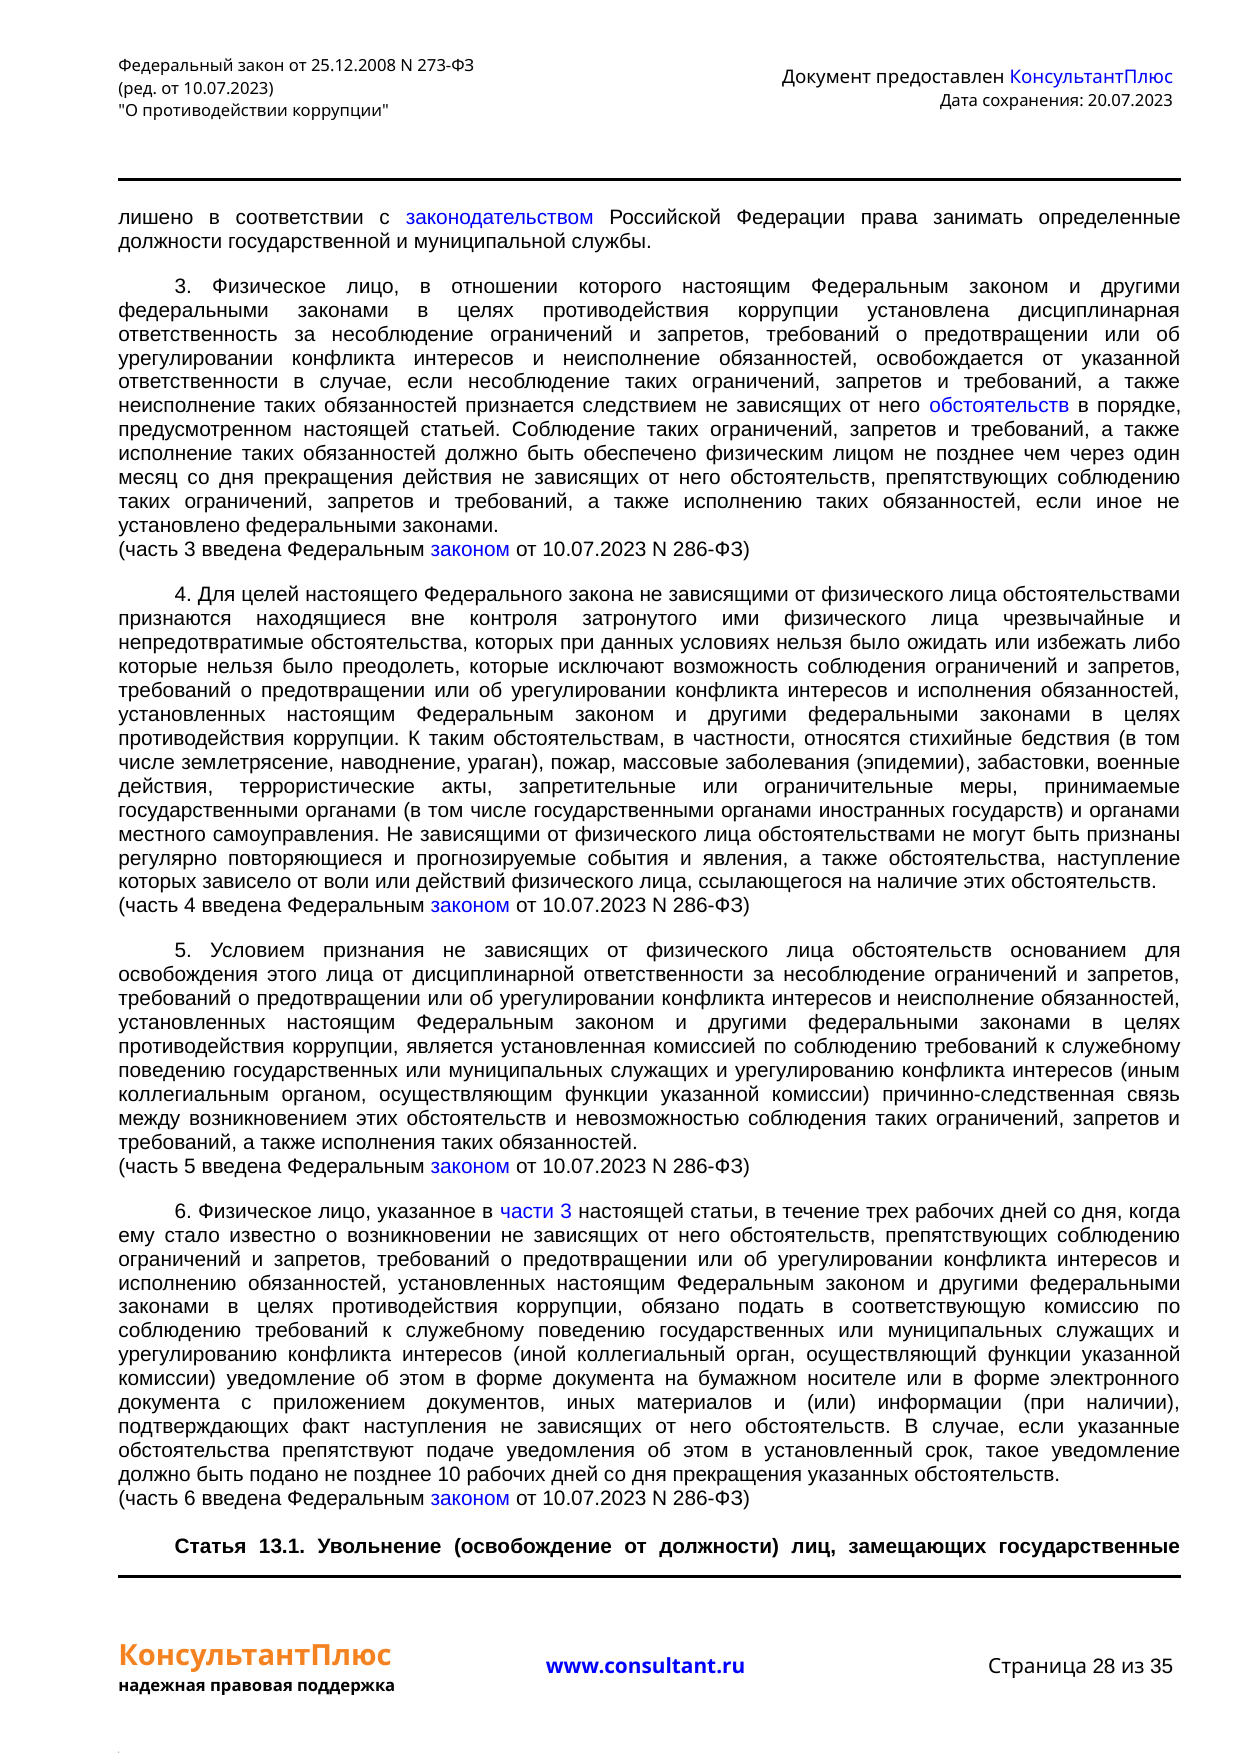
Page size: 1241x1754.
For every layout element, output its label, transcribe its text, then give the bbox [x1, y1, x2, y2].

text (часть 6 введена Федеральным законом от 10.07.2023 N 286-ФЗ) [118, 1486, 1181, 1510]
text 3. Физическое лицо, в отношении которого настоящим Федеральным законом и другими федеральными законами в целях противодействия коррупции установлена дисциплинарная ответственность за несоблюдение ограничений и запретов, требований о предотвращении или об урегулировании конфликта интересов и неисполнение обязанностей, освобождается от указанной ответственности в случае, если несоблюдение таких ограничений, запретов и требований, а также неисполнение таких обязанностей признается следствием не зависящих от него обстоятельств в порядке, предусмотренном настоящей статьей. Соблюдение таких ограничений, запретов и требований, а также исполнение таких обязанностей должно быть обеспечено физическим лицом не позднее чем через один месяц со дня прекращения действия не зависящих от него обстоятельств, препятствующих соблюдению таких ограничений, запретов и требований, а также исполнению таких обязанностей, если иное не установлено федеральными законами. [118, 273, 1181, 537]
text (часть 4 введена Федеральным законом от 10.07.2023 N 286-ФЗ) [118, 893, 1181, 917]
text (часть 3 введена Федеральным законом от 10.07.2023 N 286-ФЗ) [118, 537, 1181, 561]
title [118, 1534, 1181, 1558]
text 4. Для целей настоящего Федерального закона не зависящими от физического лица обстоятельствами признаются находящиеся вне контроля затронутого ими физического лица чрезвычайные и непредотвратимые обстоятельства, которых при данных условиях нельзя было ожидать или избежать либо которые нельзя было преодолеть, которые исключают возможность соблюдения ограничений и запретов, требований о предотвращении или об урегулировании конфликта интересов и исполнения обязанностей, установленных настоящим Федеральным законом и другими федеральными законами в целях противодействия коррупции. К таким обстоятельствам, в частности, относятся стихийные бедствия (в том числе землетрясение, наводнение, ураган), пожар, массовые заболевания (эпидемии), забастовки, военные действия, террористические акты, запретительные или ограничительные меры, принимаемые государственными органами (в том числе государственными органами иностранных государств) и органами местного самоуправления. Не зависящими от физического лица обстоятельствами не могут быть признаны регулярно повторяющиеся и прогнозируемые события и явления, а также обстоятельства, наступление которых зависело от воли или действий физического лица, ссылающегося на наличие этих обстоятельств. [118, 582, 1181, 893]
text 6. Физическое лицо, указанное в части 3 настоящей статьи, в течение трех рабочих дней со дня, когда ему стало известно о возникновении не зависящих от него обстоятельств, препятствующих соблюдению ограничений и запретов, требований о предотвращении или об урегулировании конфликта интересов и исполнению обязанностей, установленных настоящим Федеральным законом и другими федеральными законами в целях противодействия коррупции, обязано подать в соответствующую комиссию по соблюдению требований к служебному поведению государственных или муниципальных служащих и урегулированию конфликта интересов (иной коллегиальный орган, осуществляющий функции указанной комиссии) уведомление об этом в форме документа на бумажном носителе или в форме электронного документа с приложением документов, иных материалов и (или) информации (при наличии), подтверждающих факт наступления не зависящих от него обстоятельств. В случае, если указанные обстоятельства препятствуют подаче уведомления об этом в установленный срок, такое уведомление должно быть подано не позднее 10 рабочих дней со дня прекращения указанных обстоятельств. [118, 1198, 1181, 1486]
text (часть 5 введена Федеральным законом от 10.07.2023 N 286-ФЗ) [118, 1154, 1181, 1178]
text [118, 205, 1181, 253]
text 5. Условием признания не зависящих от физического лица обстоятельств основанием для освобождения этого лица от дисциплинарной ответственности за несоблюдение ограничений и запретов, требований о предотвращении или об урегулировании конфликта интересов и неисполнение обязанностей, установленных настоящим Федеральным законом и другими федеральными законами в целях противодействия коррупции, является установленная комиссией по соблюдению требований к служебному поведению государственных или муниципальных служащих и урегулированию конфликта интересов (иным коллегиальным органом, осуществляющим функции указанной комиссии) причинно-следственная связь между возникновением этих обстоятельств и невозможностью соблюдения таких ограничений, запретов и требований, а также исполнения таких обязанностей. [118, 938, 1181, 1154]
